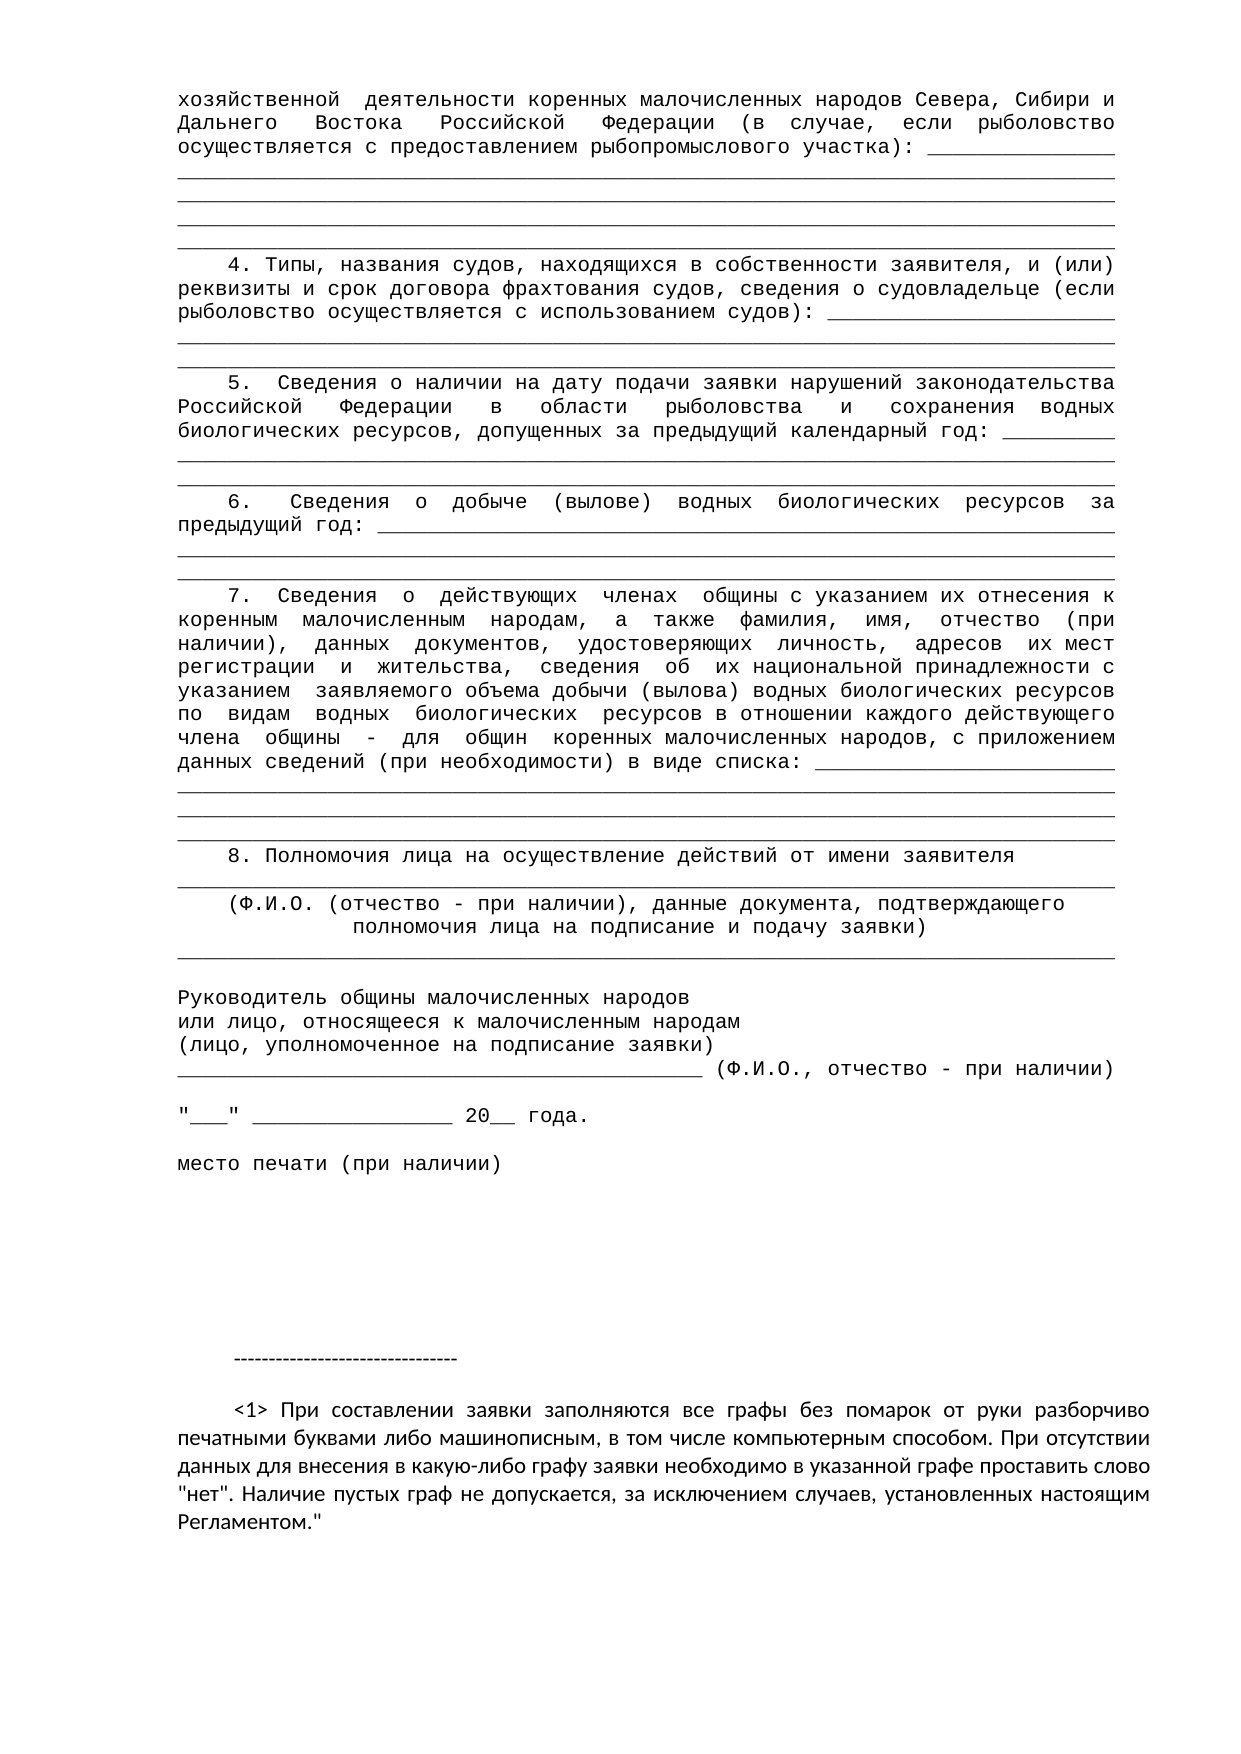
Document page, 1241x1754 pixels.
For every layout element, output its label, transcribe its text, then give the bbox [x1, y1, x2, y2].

text <1> При составлении заявки заполняются все графы без помарок от руки разборчиво печатными буквами либо машинописным, в том числе компьютерным способом. При отсутствии данных для внесения в какую-либо графу заявки необходимо в указанной графе проставить слово "нет". Наличие пустых граф не допускается, за исключением случаев, установленных настоящим Регламентом." [177, 1395, 1152, 1536]
text ___________________________________________________________________________ [177, 443, 1152, 467]
text (Ф.И.О. (отчество - при наличии), данные документа, подтверждающего [177, 893, 1152, 916]
text ___________________________________________________________________________ [177, 822, 1152, 845]
text осуществляется с предоставлением рыбопромыслового участка): _______________ [177, 136, 1152, 159]
text -------------------------------- [177, 1344, 1152, 1372]
text место печати (при наличии) [177, 1153, 1152, 1176]
text 8. Полномочия лица на осуществление действий от имени заявителя [177, 845, 1152, 869]
text 5. Сведения о наличии на дату подачи заявки нарушений законодательства [177, 372, 1152, 396]
text ___________________________________________________________________________ [177, 467, 1152, 491]
text наличии), данных документов, удостоверяющих личность, адресов их мест [177, 632, 1152, 656]
text члена общины - для общин коренных малочисленных народов, с приложением [177, 727, 1152, 751]
text ___________________________________________________________________________ [177, 538, 1152, 562]
text Руководитель общины малочисленных народов [177, 987, 1152, 1011]
text 4. Типы, названия судов, находящихся в собственности заявителя, и (или) [177, 254, 1152, 278]
text указанием заявляемого объема добычи (вылова) водных биологических ресурсов [177, 680, 1152, 703]
text __________________________________________ (Ф.И.О., отчество - при наличии) [177, 1058, 1152, 1082]
text Российской Федерации в области рыболовства и сохранения водных [177, 396, 1152, 420]
text ___________________________________________________________________________ [177, 774, 1152, 798]
text хозяйственной деятельности коренных малочисленных народов Севера, Сибири и [177, 89, 1152, 112]
text (лицо, уполномоченное на подписание заявки) [177, 1034, 1152, 1058]
text или лицо, относящееся к малочисленным народам [177, 1011, 1152, 1034]
text 7. Сведения о действующих членах общины с указанием их отнесения к [177, 585, 1152, 609]
text регистрации и жительства, сведения об их национальной принадлежности с [177, 656, 1152, 680]
text ___________________________________________________________________________ [177, 207, 1152, 231]
text ___________________________________________________________________________ [177, 183, 1152, 207]
text 6. Сведения о добыче (вылове) водных биологических ресурсов за [177, 491, 1152, 514]
text по видам водных биологических ресурсов в отношении каждого действующего [177, 703, 1152, 727]
text ___________________________________________________________________________ [177, 349, 1152, 372]
text ___________________________________________________________________________ [177, 940, 1152, 963]
text полномочия лица на подписание и подачу заявки) [177, 916, 1152, 940]
text коренным малочисленным народам, а также фамилия, имя, отчество (при [177, 609, 1152, 632]
text ___________________________________________________________________________ [177, 869, 1152, 893]
text ___________________________________________________________________________ [177, 562, 1152, 585]
text предыдущий год: ___________________________________________________________ [177, 514, 1152, 538]
text ___________________________________________________________________________ [177, 231, 1152, 254]
text биологических ресурсов, допущенных за предыдущий календарный год: _________ [177, 420, 1152, 443]
text Дальнего Востока Российской Федерации (в случае, если рыболовство [177, 112, 1152, 136]
text ___________________________________________________________________________ [177, 159, 1152, 183]
text "___" ________________ 20__ года. [177, 1105, 1152, 1129]
text ___________________________________________________________________________ [177, 325, 1152, 349]
text ___________________________________________________________________________ [177, 798, 1152, 822]
text реквизиты и срок договора фрахтования судов, сведения о судовладельце (если [177, 278, 1152, 301]
text данных сведений (при необходимости) в виде списка: ________________________ [177, 751, 1152, 774]
text рыболовство осуществляется с использованием судов): _______________________ [177, 301, 1152, 325]
